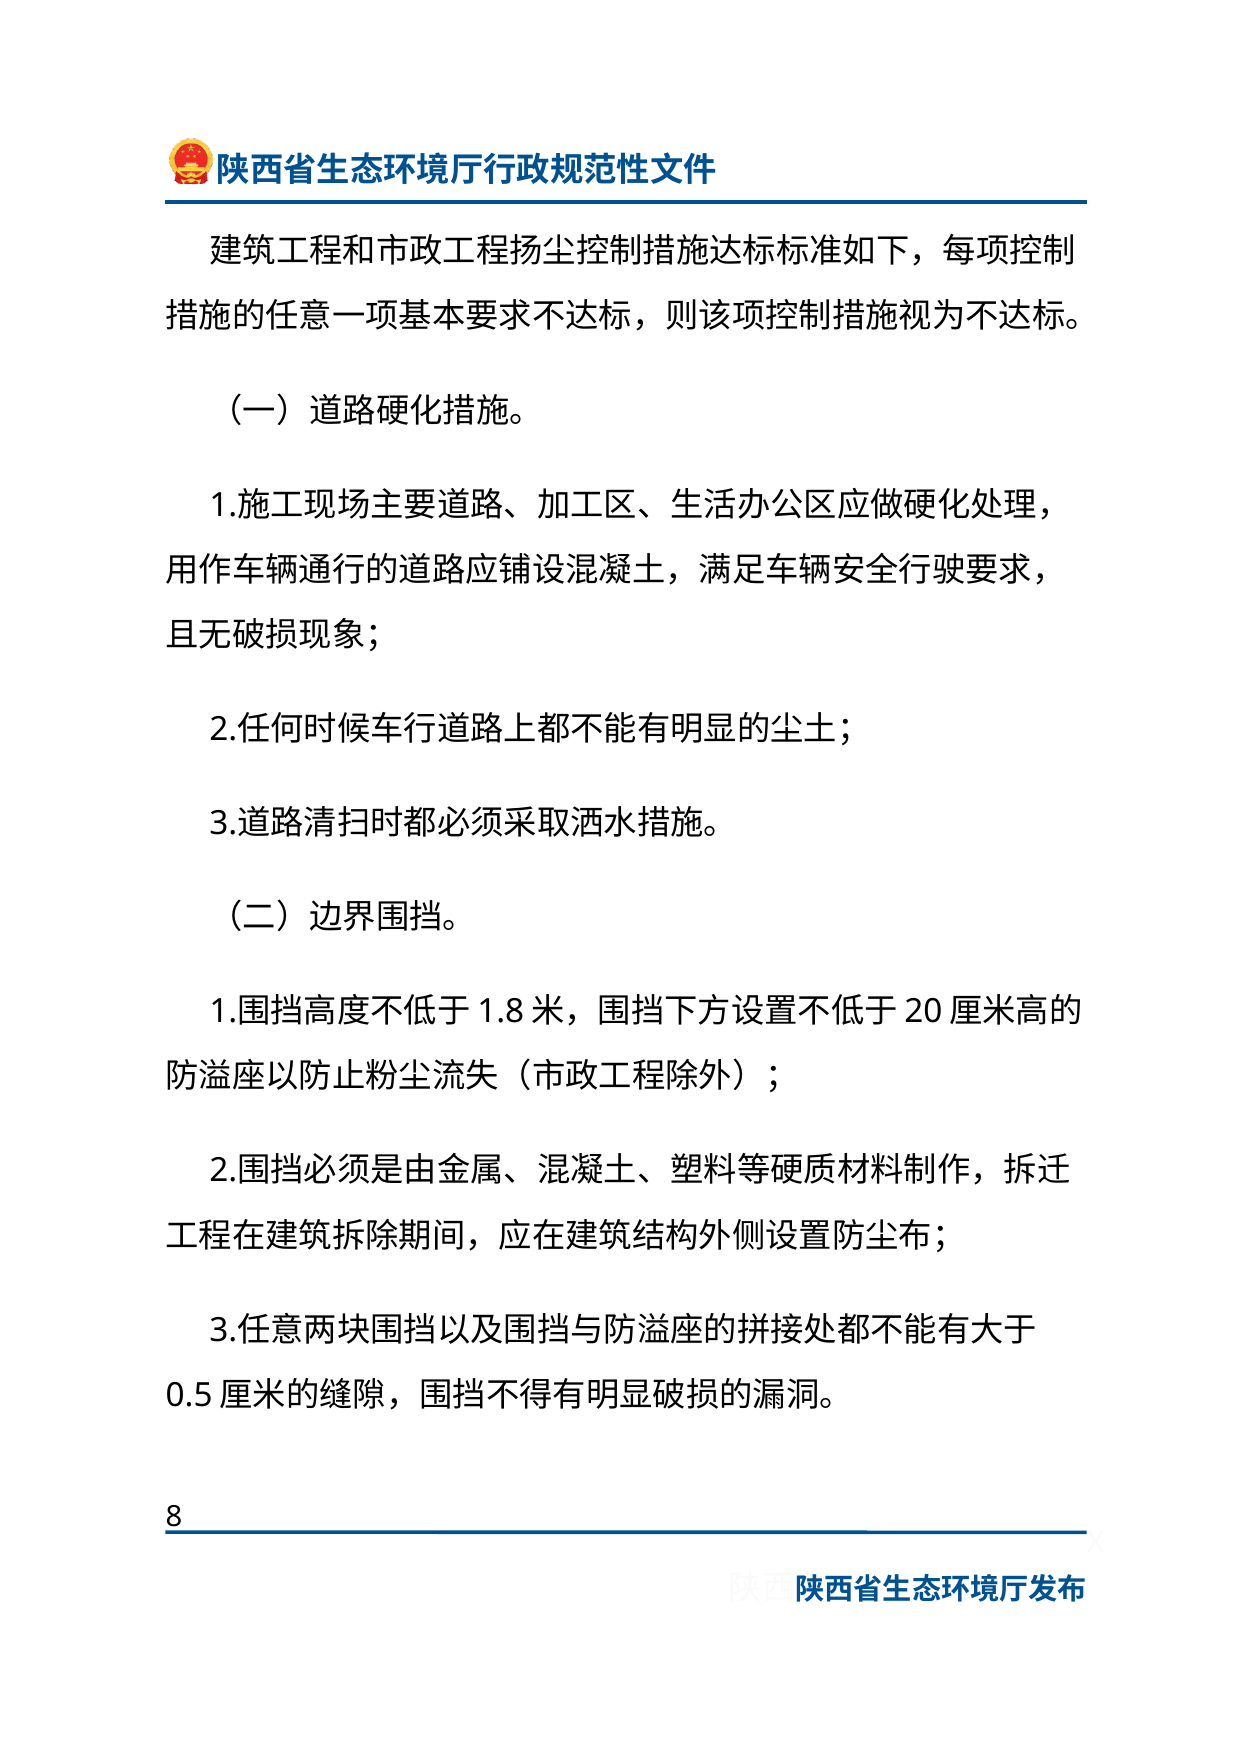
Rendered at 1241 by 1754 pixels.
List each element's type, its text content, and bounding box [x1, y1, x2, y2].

text 3.道路清扫时都必须采取洒水措施。 [165, 787, 1087, 852]
text 1.施工现场主要道路、加工区、生活办公区应做硬化处理，用作车辆通行的道路应铺设混凝土，满足车辆安全行驶要求，且无破损现象； [165, 469, 1087, 664]
text 2.任何时候车行道路上都不能有明显的尘土； [165, 693, 1087, 758]
text 3.任意两块围挡以及围挡与防溢座的拼接处都不能有大于0.5厘米的缝隙，围挡不得有明显破损的漏洞。 [165, 1294, 1087, 1424]
text （一）道路硬化措施。 [165, 375, 1087, 440]
text 2.围挡必须是由金属、混凝土、塑料等硬质材料制作，拆迁工程在建筑拆除期间，应在建筑结构外侧设置防尘布； [165, 1135, 1087, 1265]
picture [165, 136, 217, 188]
text 1.围挡高度不低于1.8米，围挡下方设置不低于20厘米高的防溢座以防止粉尘流失（市政工程除外）； [165, 976, 1087, 1106]
text 建筑工程和市政工程扬尘控制措施达标标准如下，每项控制措施的任意一项基本要求不达标，则该项控制措施视为不达标。 [165, 216, 1087, 346]
text （二）边界围挡。 [165, 882, 1087, 947]
